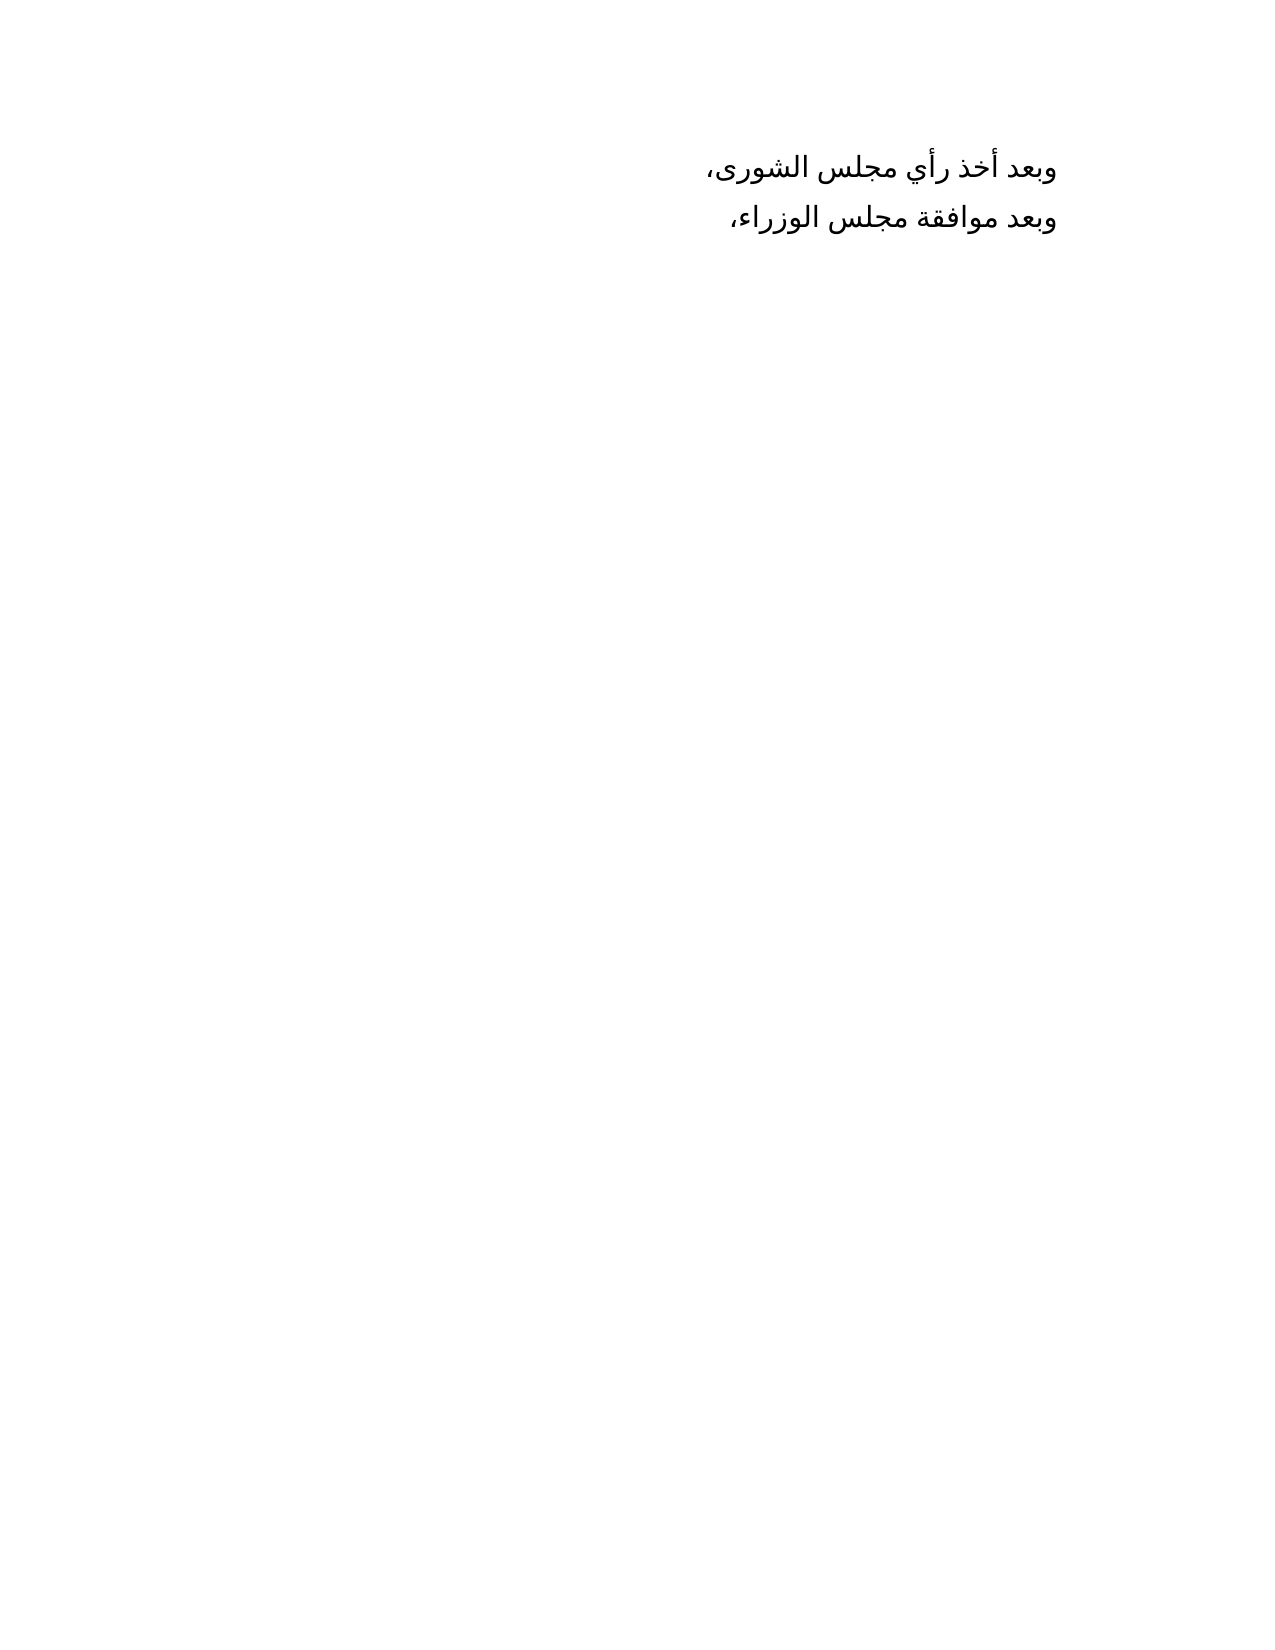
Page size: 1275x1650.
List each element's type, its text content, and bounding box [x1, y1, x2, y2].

text وبعد أخذ رأي مجلس الشورى، [187, 150, 1058, 183]
text وبعد موافقة مجلس الوزراء، [187, 200, 1058, 234]
